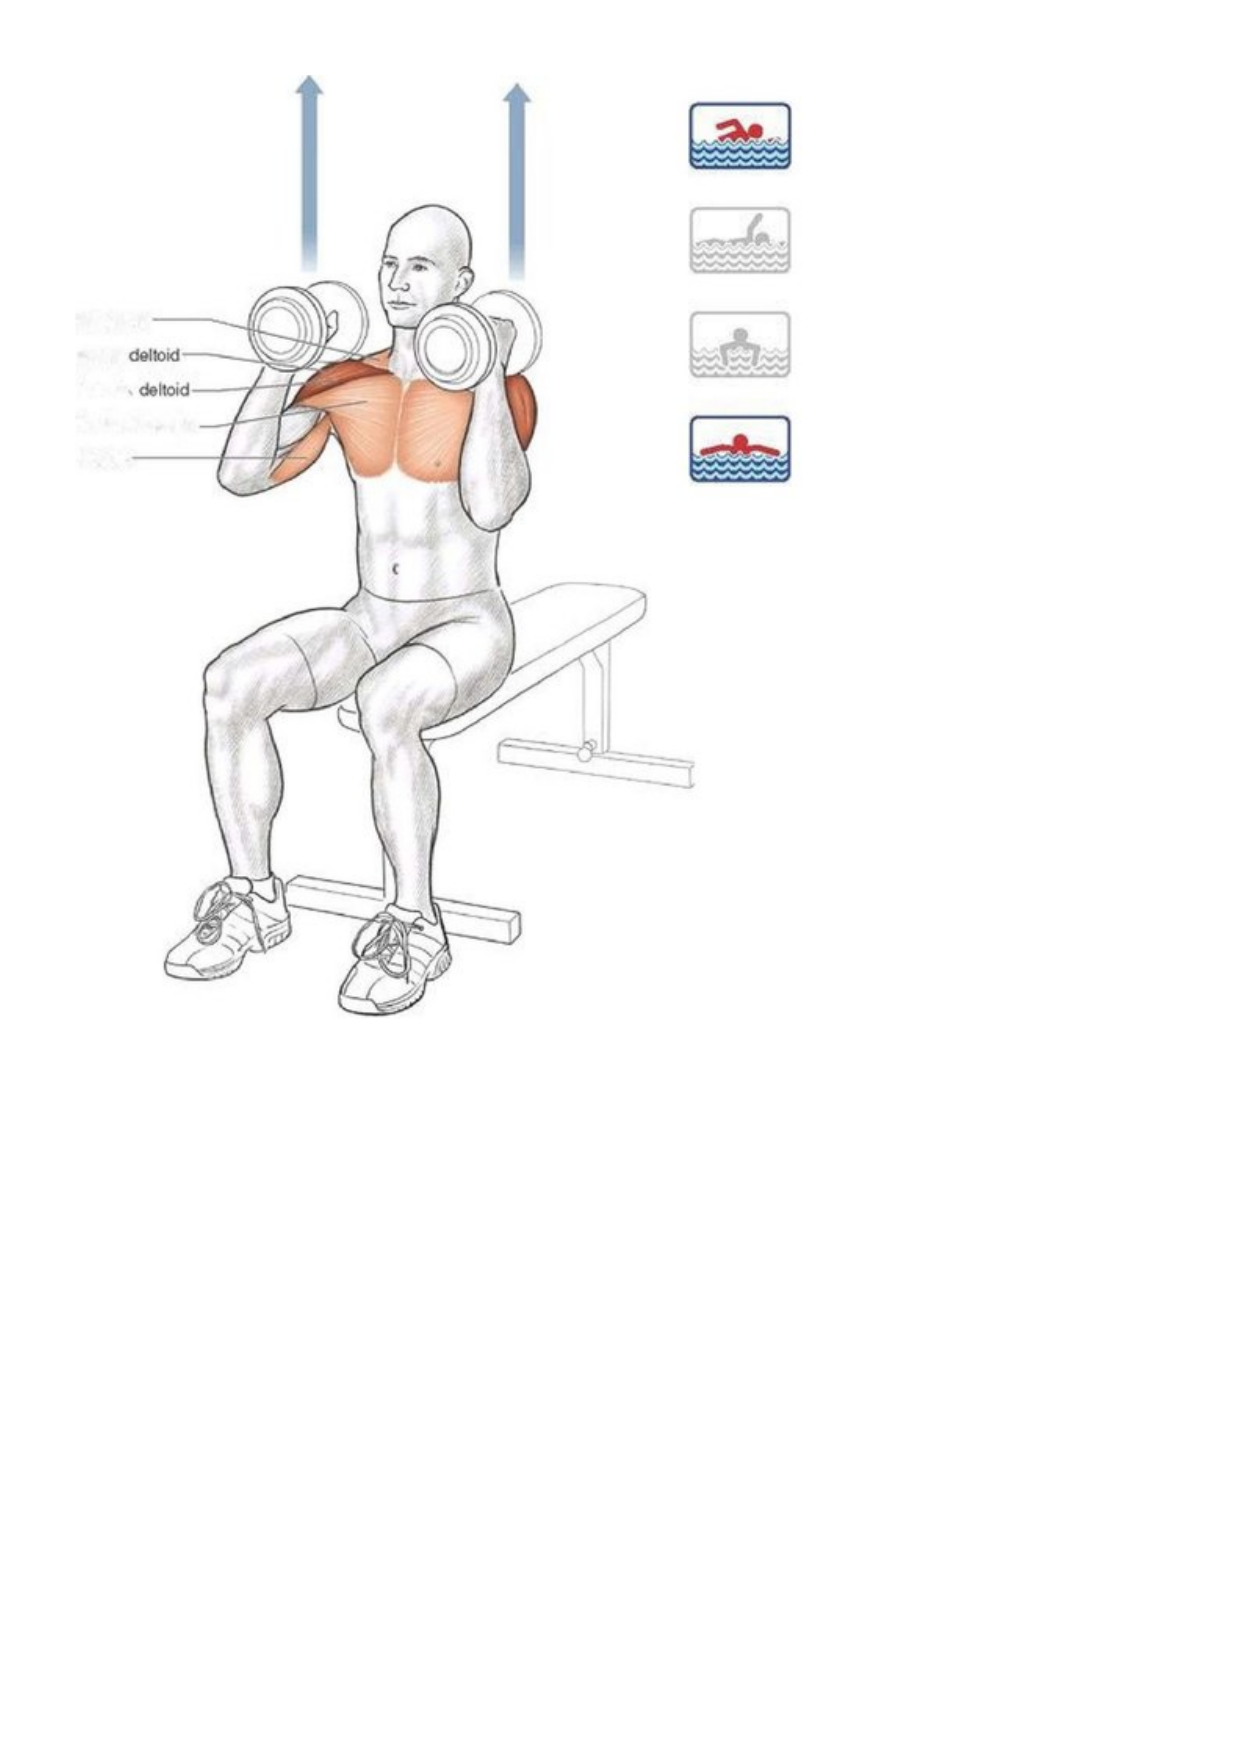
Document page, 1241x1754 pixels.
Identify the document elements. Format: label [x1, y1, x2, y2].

picture [75, 75, 805, 1019]
